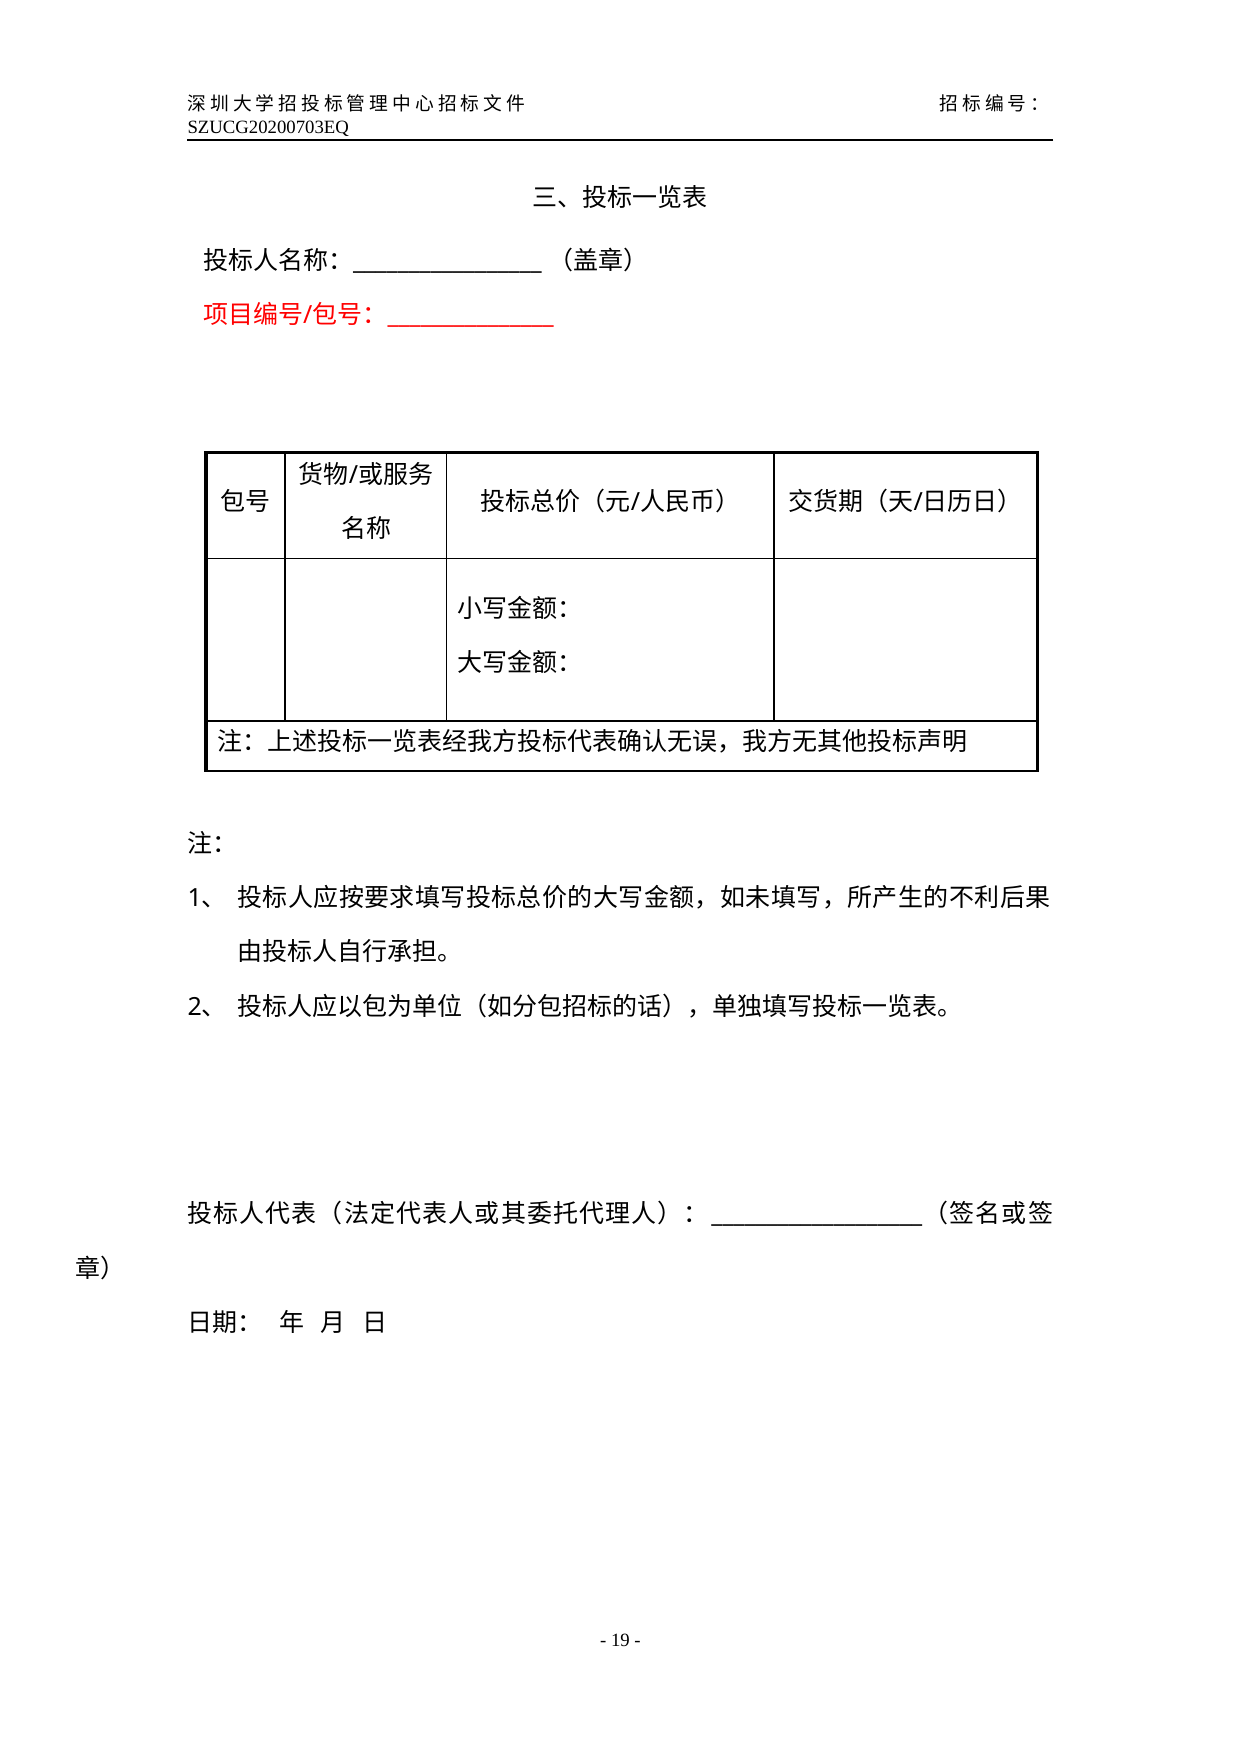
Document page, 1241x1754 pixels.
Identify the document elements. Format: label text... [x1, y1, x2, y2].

table_header 交货期（天/日历日） [775, 454, 1036, 557]
subtitle 三、投标一览表 [187, 177, 1053, 213]
table_cell 注：上述投标一览表经我方投标代表确认无误，我方无其他投标声明 [208, 722, 1036, 770]
list 投标人应以包为单位（如分包招标的话），单独填写投标一览表。 [187, 986, 1053, 1022]
text 注： [100, 823, 1053, 859]
text 项目编号/包号：_______________ [203, 295, 1053, 331]
table_cell [775, 559, 1036, 720]
table_header 投标总价（元/人民币） [447, 454, 773, 557]
table_cell 小写金额： 大写金额： [447, 559, 773, 720]
list 投标人应按要求填写投标总价的大写金额，如未填写，所产生的不利后果由投标人自行承担。 [187, 877, 1053, 968]
table_header 包号 [208, 454, 284, 557]
table_cell [286, 559, 446, 720]
text 投标人代表（法定代表人或其委托代理人）：___________________（签名或签章） [75, 1194, 1053, 1284]
text 投标人名称：_________________ （盖章） [203, 240, 1053, 277]
text 日期： 年 月 日 [75, 1302, 1053, 1339]
table_header 货物/或服务名称 [286, 454, 446, 557]
table_cell [208, 559, 284, 720]
